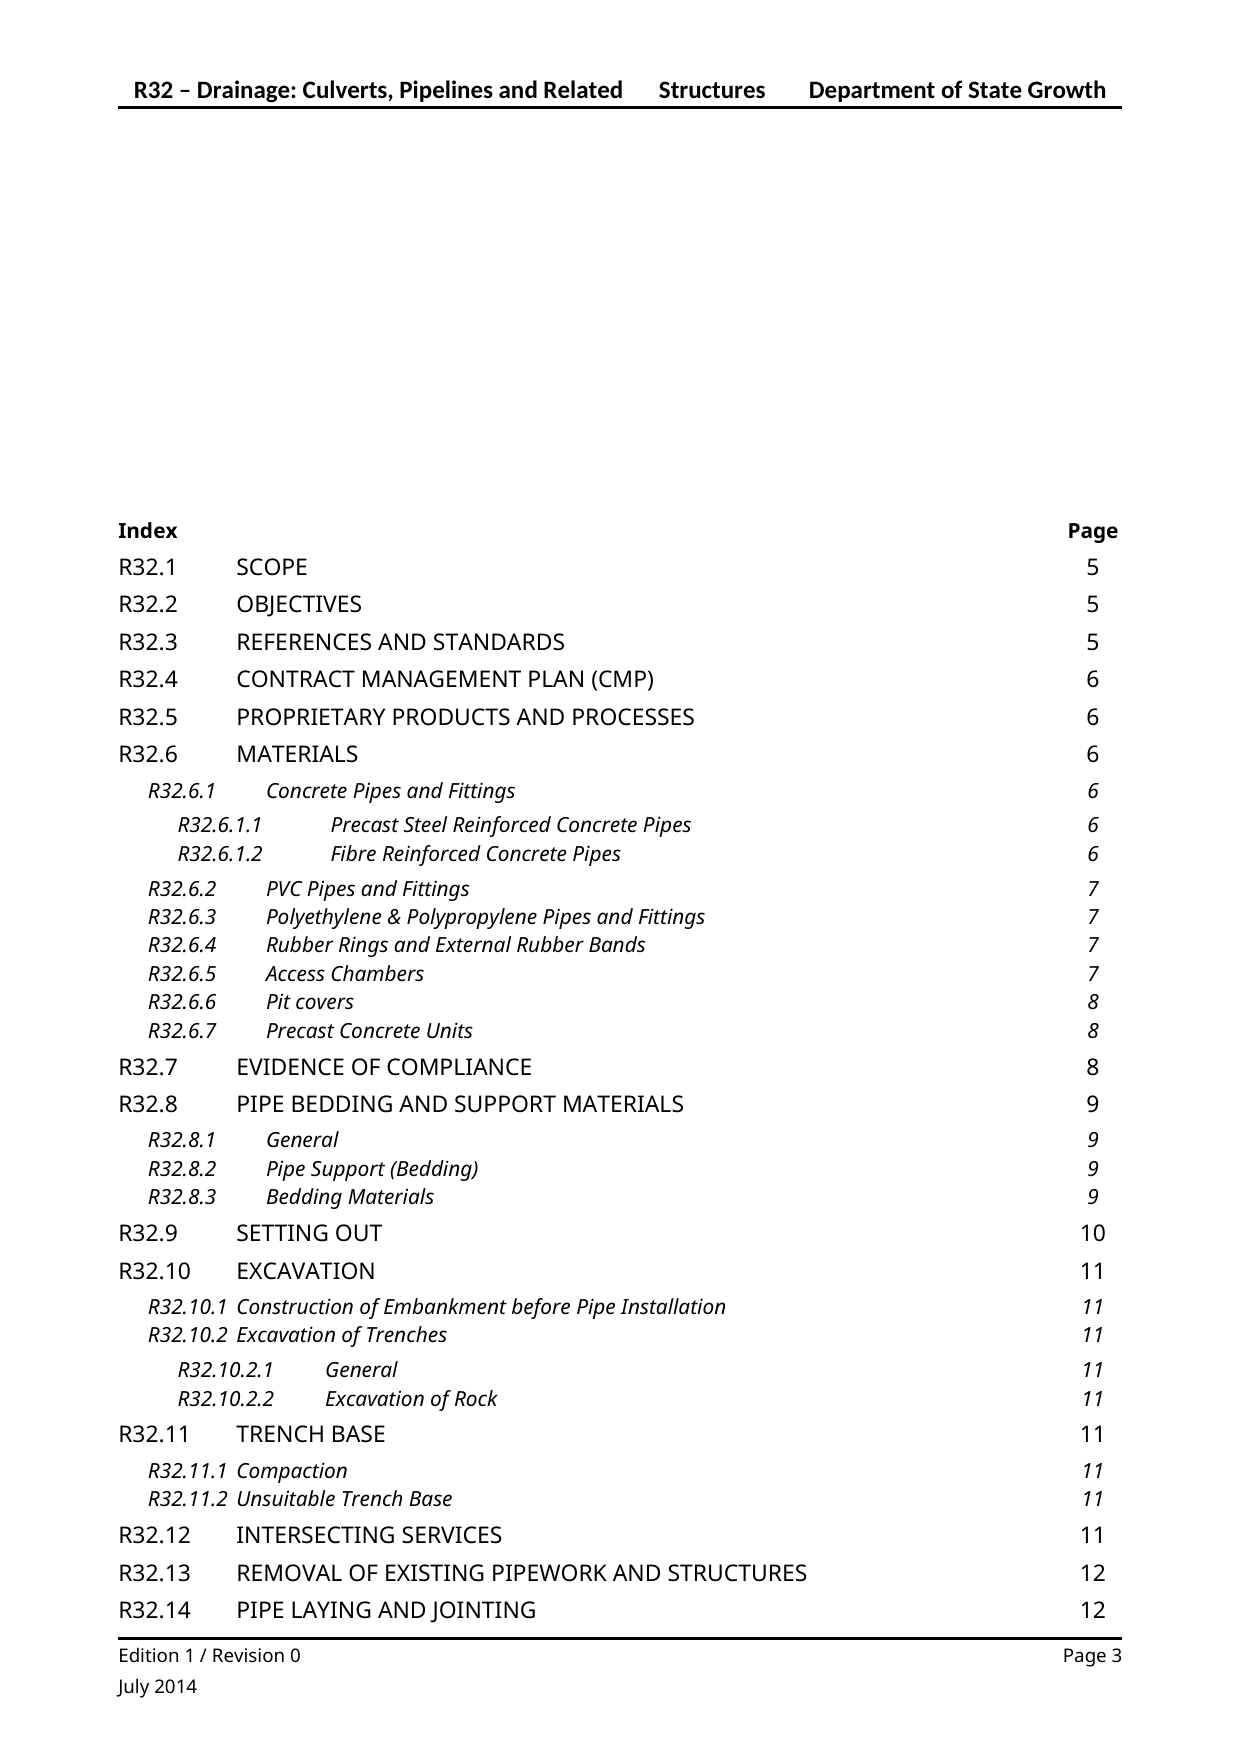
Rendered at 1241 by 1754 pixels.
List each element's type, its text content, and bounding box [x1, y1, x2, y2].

text R32.5 PROPRIETARY PRODUCTS AND PROCESSES 6 [118, 701, 1122, 732]
text R32.12 INTERSECTING SERVICES 11 [118, 1519, 1122, 1550]
text R32.10.2.2 Excavation of Rock 11 [177, 1384, 1122, 1412]
text R32.6.7 Precast Concrete Units 8 [148, 1016, 1122, 1044]
text R32.3 REFERENCES AND STANDARDS 5 [118, 626, 1122, 657]
text R32.11.1 Compaction 11 [148, 1456, 1122, 1484]
text R32.10.1 Construction of Embankment before Pipe Installation 11 [148, 1292, 1122, 1321]
text R32.11 TRENCH BASE 11 [118, 1418, 1122, 1449]
text R32.11.2 Unsuitable Trench Base 11 [148, 1484, 1122, 1513]
text R32.8 PIPE BEDDING AND SUPPORT MATERIALS 9 [118, 1088, 1122, 1119]
text R32.2 OBJECTIVES 5 [118, 588, 1122, 619]
text R32.6.4 Rubber Rings and External Rubber Bands 7 [148, 931, 1122, 959]
text R32.10.2.1 General 11 [177, 1355, 1122, 1384]
text R32.6 MATERIALS 6 [118, 738, 1122, 769]
text R32.6.1 Concrete Pipes and Fittings 6 [148, 776, 1122, 804]
text R32.13 REMOVAL OF EXISTING PIPEWORK AND STRUCTURES 12 [118, 1556, 1122, 1588]
text R32.10.2 Excavation of Trenches 11 [148, 1321, 1122, 1349]
text R32.6.1.2 Fibre Reinforced Concrete Pipes 6 [177, 839, 1122, 867]
text R32.8.1 General 9 [148, 1126, 1122, 1154]
text R32.6.1.1 Precast Steel Reinforced Concrete Pipes 6 [177, 811, 1122, 839]
text R32.6.5 Access Chambers 7 [148, 959, 1122, 987]
text R32.9 SETTING OUT 10 [118, 1217, 1122, 1248]
text R32.8.3 Bedding Materials 9 [148, 1182, 1122, 1211]
subtitle Index Page [118, 516, 1122, 544]
text R32.7 evidence of compliance 8 [118, 1051, 1122, 1082]
text R32.14 PIPE LAYING AND JOINTING 12 [118, 1594, 1122, 1625]
text R32.4 CONTRACT MANAGEMENT PLAN (CMP) 6 [118, 663, 1122, 694]
text R32.8.2 Pipe Support (Bedding) 9 [148, 1154, 1122, 1182]
text R32.1 SCOPE 5 [118, 551, 1122, 582]
text R32.10 EXCAVATION 11 [118, 1254, 1122, 1286]
text R32.6.2 PVC Pipes and Fittings 7 [148, 874, 1122, 902]
text R32.6.6 Pit covers 8 [148, 987, 1122, 1016]
text R32.6.3 Polyethylene & Polypropylene Pipes and Fittings 7 [148, 902, 1122, 931]
